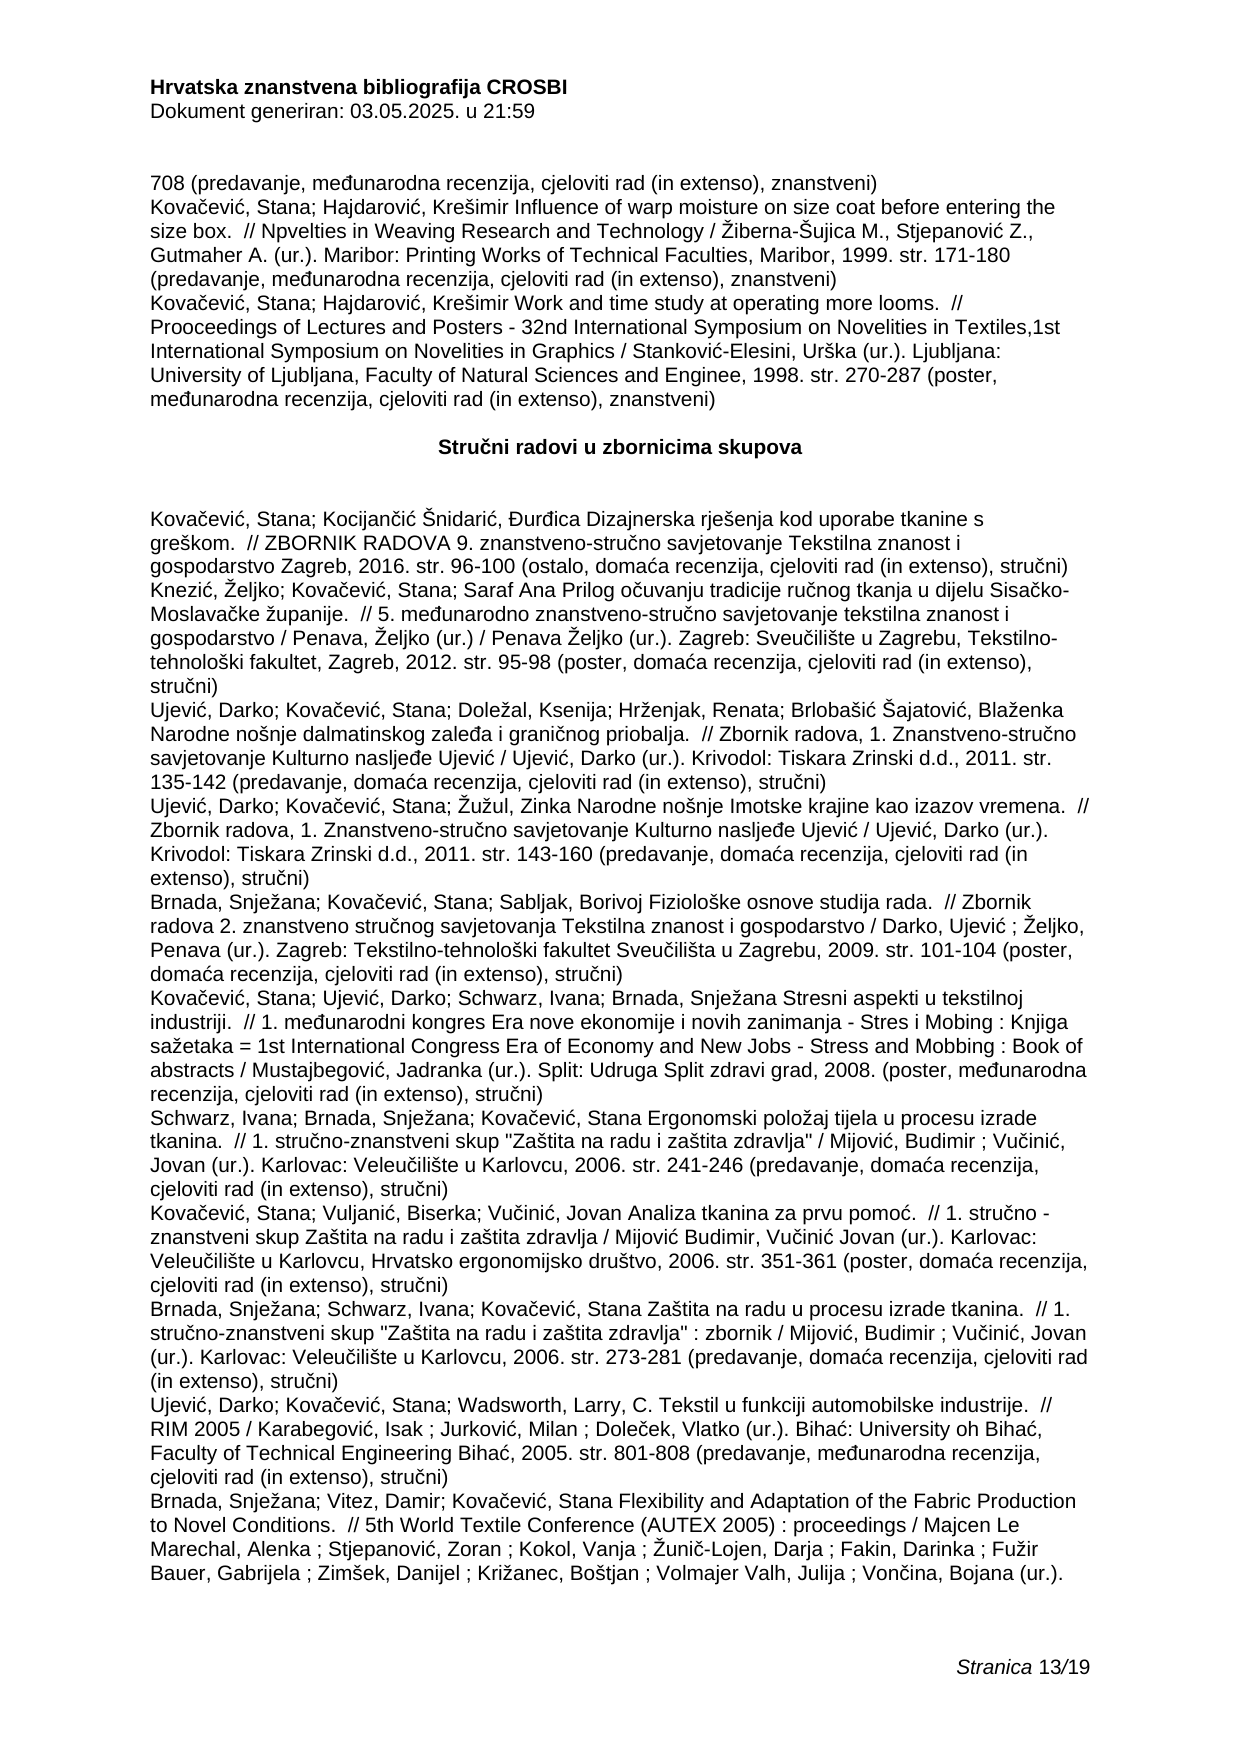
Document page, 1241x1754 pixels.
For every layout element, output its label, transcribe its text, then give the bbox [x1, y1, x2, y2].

text Kovačević, Stana; Kocijančić Šnidarić, Đurđica [150, 506, 1090, 578]
text Kovačević, Stana; Hajdarović, Krešimir [150, 291, 1090, 411]
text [150, 171, 1090, 195]
text Kovačević, Stana; Hajdarović, Krešimir [150, 195, 1090, 291]
text Brnada, Snježana; Schwarz, Ivana; Kovačević, Stana [150, 1297, 1090, 1393]
text Brnada, Snježana; Kovačević, Stana; Sabljak, Borivoj [150, 890, 1090, 986]
text Ujević, Darko; Kovačević, Stana; Žužul, Zinka [150, 794, 1090, 890]
text Kovačević, Stana; Ujević, Darko; Schwarz, Ivana; Brnada, Snježana [150, 986, 1090, 1105]
text Kovačević, Stana; Vuljanić, Biserka; Vučinić, Jovan [150, 1201, 1090, 1297]
text Schwarz, Ivana; Brnada, Snježana; Kovačević, Stana [150, 1105, 1090, 1201]
text Ujević, Darko; Kovačević, Stana; Wadsworth, Larry, C. [150, 1393, 1090, 1489]
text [150, 1489, 1090, 1584]
text Ujević, Darko; Kovačević, Stana; Doležal, Ksenija; Hrženjak, Renata; Brlobašić Šajatović, Blaženka [150, 698, 1090, 794]
text Knezić, Željko; Kovačević, Stana; Saraf Ana [150, 578, 1090, 698]
subtitle Stručni radovi u zbornicima skupova [150, 434, 1090, 458]
